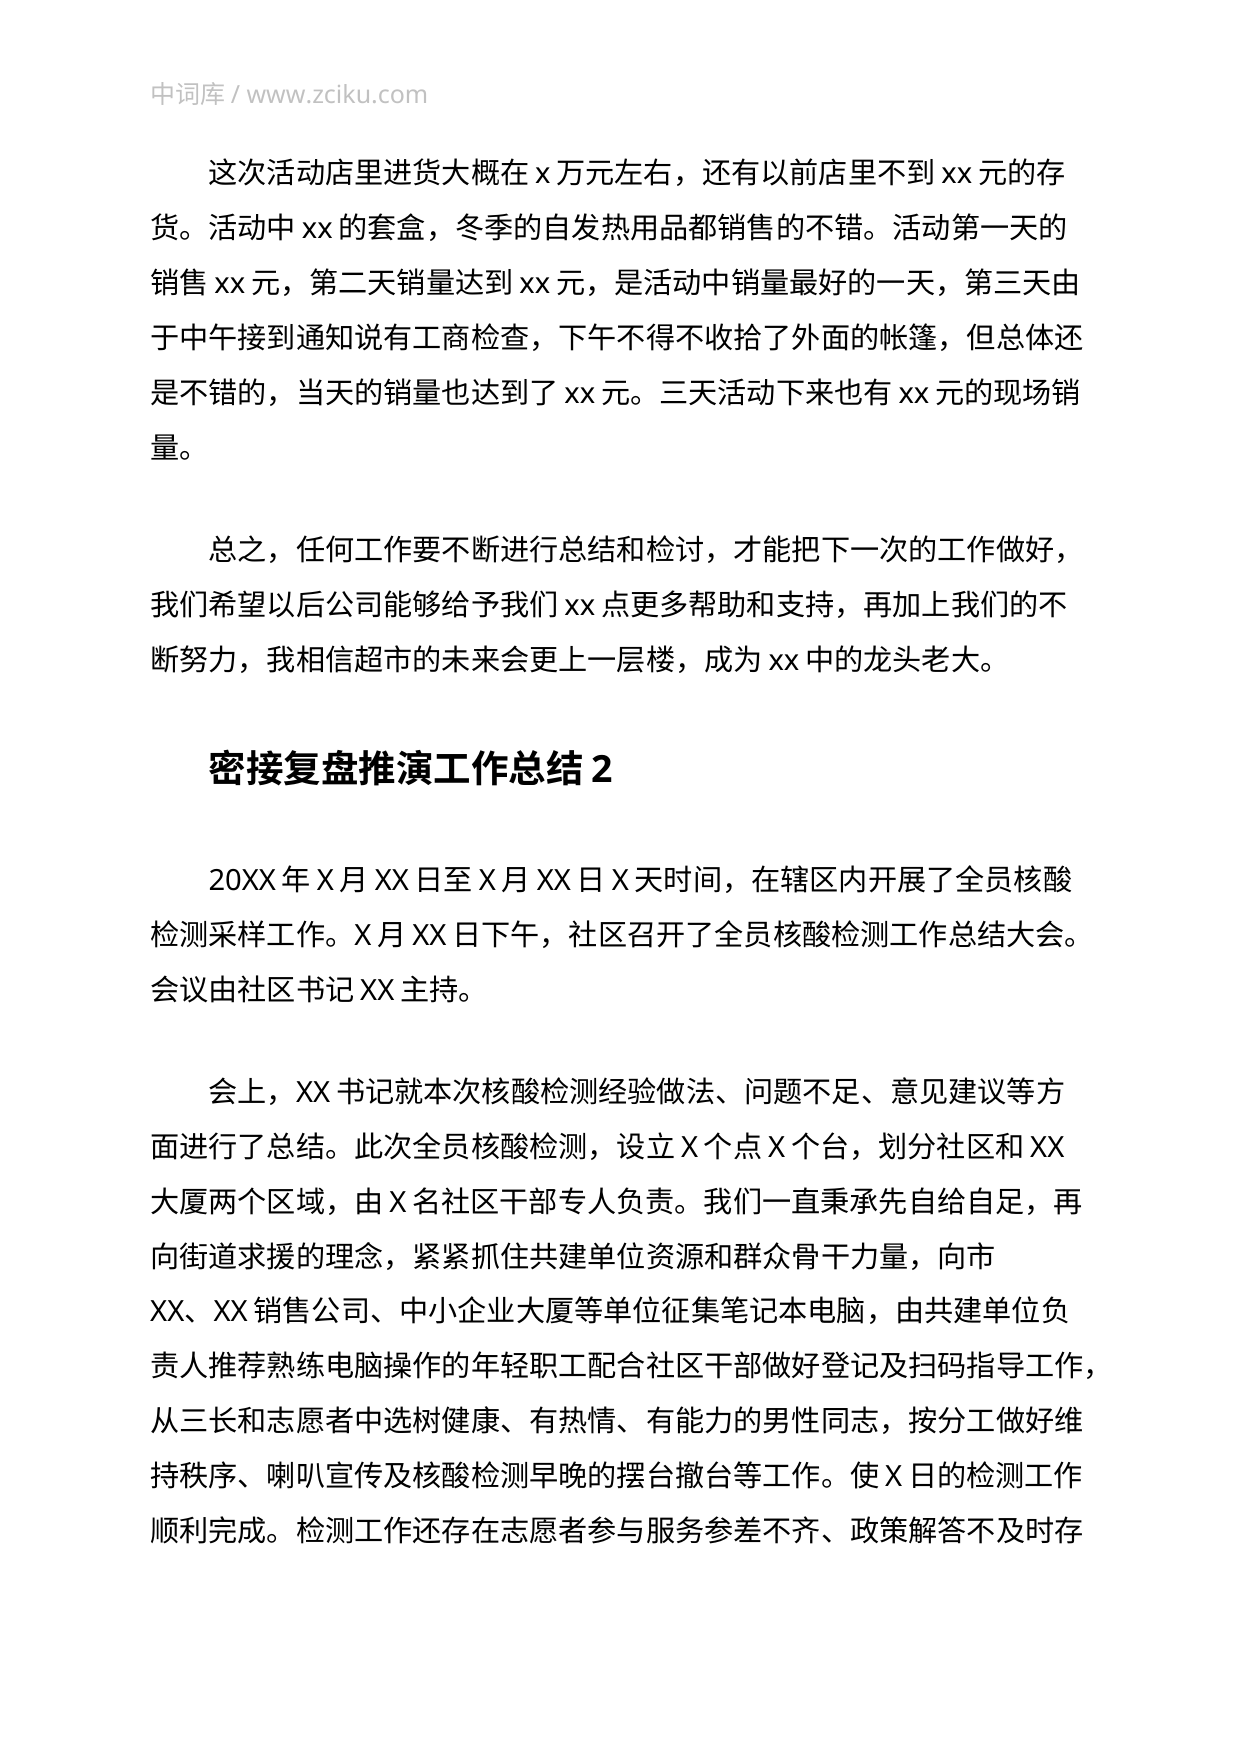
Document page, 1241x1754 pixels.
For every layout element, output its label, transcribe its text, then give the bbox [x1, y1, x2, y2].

text 总之，任何工作要不断进行总结和检讨，才能把下一次的工作做好，我们希望以后公司能够给予我们xx点更多帮助和支持，再加上我们的不断努力，我相信超市的未来会更上一层楼，成为xx中的龙头老大。 [150, 527, 1090, 679]
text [150, 1068, 1090, 1550]
text 20XX年X月XX日至X月XX日X天时间，在辖区内开展了全员核酸检测采样工作。X月XX日下午，社区召开了全员核酸检测工作总结大会。会议由社区书记XX主持。 [150, 856, 1090, 1008]
text 密接复盘推演工作总结2 [150, 738, 1090, 793]
text 这次活动店里进货大概在x万元左右，还有以前店里不到xx元的存货。活动中xx的套盒，冬季的自发热用品都销售的不错。活动第一天的销售xx元，第二天销量达到xx元，是活动中销量最好的一天，第三天由于中午接到通知说有工商检查，下午不得不收拾了外面的帐篷，但总体还是不错的，当天的销量也达到了xx元。三天活动下来也有xx元的现场销量。 [150, 150, 1090, 467]
